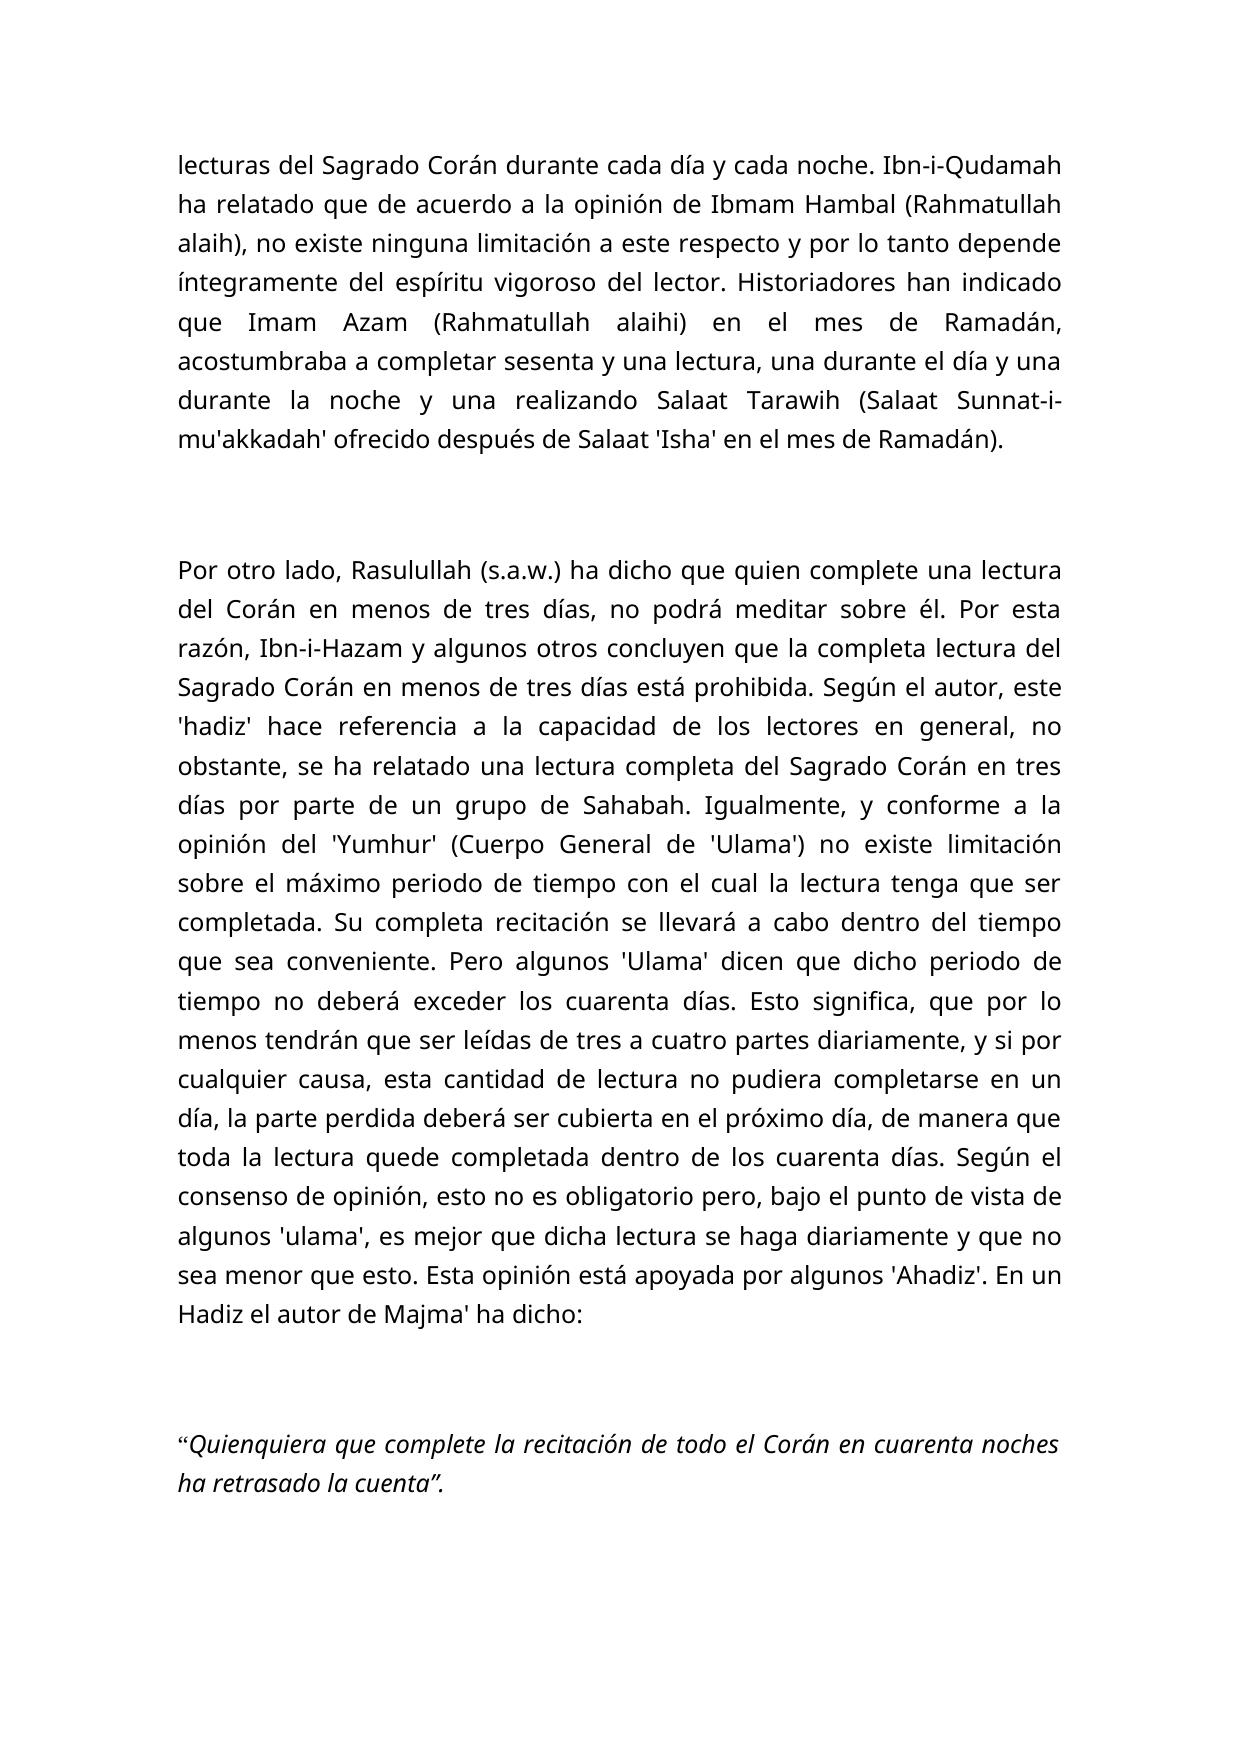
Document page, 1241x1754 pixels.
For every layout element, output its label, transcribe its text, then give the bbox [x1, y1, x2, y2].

text “Quienquiera que complete la recitación de todo el Corán en cuarenta noches ha retrasado la cuenta”. [177, 1427, 1063, 1500]
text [177, 148, 1063, 456]
text Por otro lado, Rasulullah (s.a.w.) ha dicho que quien complete una lectura del Corán en menos de tres días, no podrá meditar sobre él. Por esta razón, Ibn-i-Hazam y algunos otros concluyen que la completa lectura del Sagrado Corán en menos de tres días está prohibida. Según el autor, este 'hadiz' hace referencia a la capacidad de los lectores en general, no obstante, se ha relatado una lectura completa del Sagrado Corán en tres días por parte de un grupo de Sahabah. Igualmente, y conforme a la opinión del 'Yumhur' (Cuerpo General de 'Ulama') no existe limitación sobre el máximo periodo de tiempo con el cual la lectura tenga que ser completada. Su completa recitación se llevará a cabo dentro del tiempo que sea conveniente. Pero algunos 'Ulama' dicen que dicho periodo de tiempo no deberá exceder los cuarenta días. Esto significa, que por lo menos tendrán que ser leídas de tres a cuatro partes diariamente, y si por cualquier causa, esta cantidad de lectura no pudiera completarse en un día, la parte perdida deberá ser cubierta en el próximo día, de manera que toda la lectura quede completada dentro de los cuarenta días. Según el consenso de opinión, esto no es obligatorio pero, bajo el punto de vista de algunos 'ulama', es mejor que dicha lectura se haga diariamente y que no sea menor que esto. Esta opinión está apoyada por algunos 'Ahadiz'. En un Hadiz el autor de Majma' ha dicho: [177, 552, 1063, 1331]
